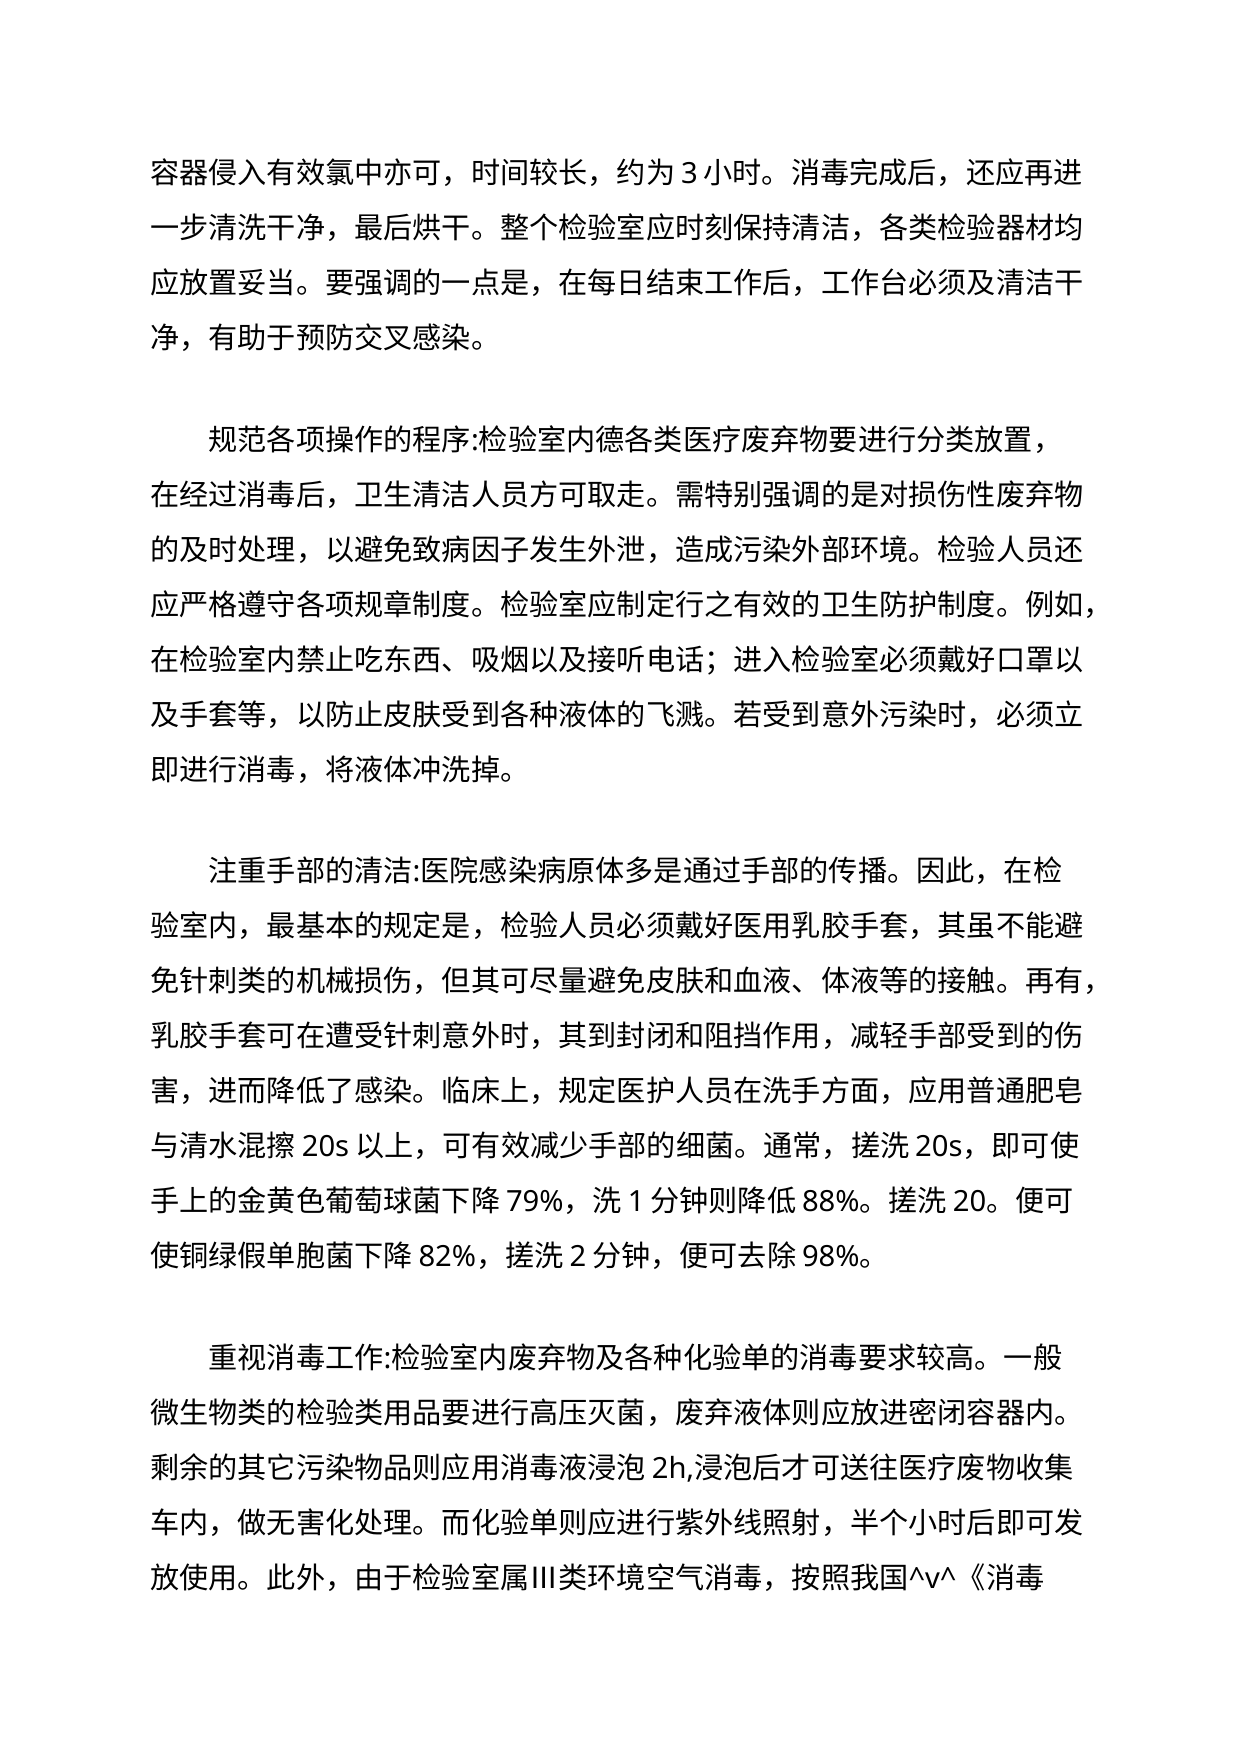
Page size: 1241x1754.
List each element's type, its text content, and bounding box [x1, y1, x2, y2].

text 注重手部的清洁:医院感染病原体多是通过手部的传播。因此，在检验室内，最基本的规定是，检验人员必须戴好医用乳胶手套，其虽不能避免针刺类的机械损伤，但其可尽量避免皮肤和血液、体液等的接触。再有，乳胶手套可在遭受针刺意外时，其到封闭和阻挡作用，减轻手部受到的伤害，进而降低了感染。临床上，规定医护人员在洗手方面，应用普通肥皂与清水混擦20s以上，可有效减少手部的细菌。通常，搓洗20s，即可使手上的金黄色葡萄球菌下降79%，洗1分钟则降低88%。搓洗20。便可使铜绿假单胞菌下降82%，搓洗2分钟，便可去除98%。 [150, 848, 1090, 1275]
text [150, 150, 1090, 357]
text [150, 1334, 1090, 1597]
text 规范各项操作的程序:检验室内德各类医疗废弃物要进行分类放置，在经过消毒后，卫生清洁人员方可取走。需特别强调的是对损伤性废弃物的及时处理，以避免致病因子发生外泄，造成污染外部环境。检验人员还应严格遵守各项规章制度。检验室应制定行之有效的卫生防护制度。例如，在检验室内禁止吃东西、吸烟以及接听电话；进入检验室必须戴好口罩以及手套等，以防止皮肤受到各种液体的飞溅。若受到意外污染时，必须立即进行消毒，将液体冲洗掉。 [150, 417, 1090, 788]
